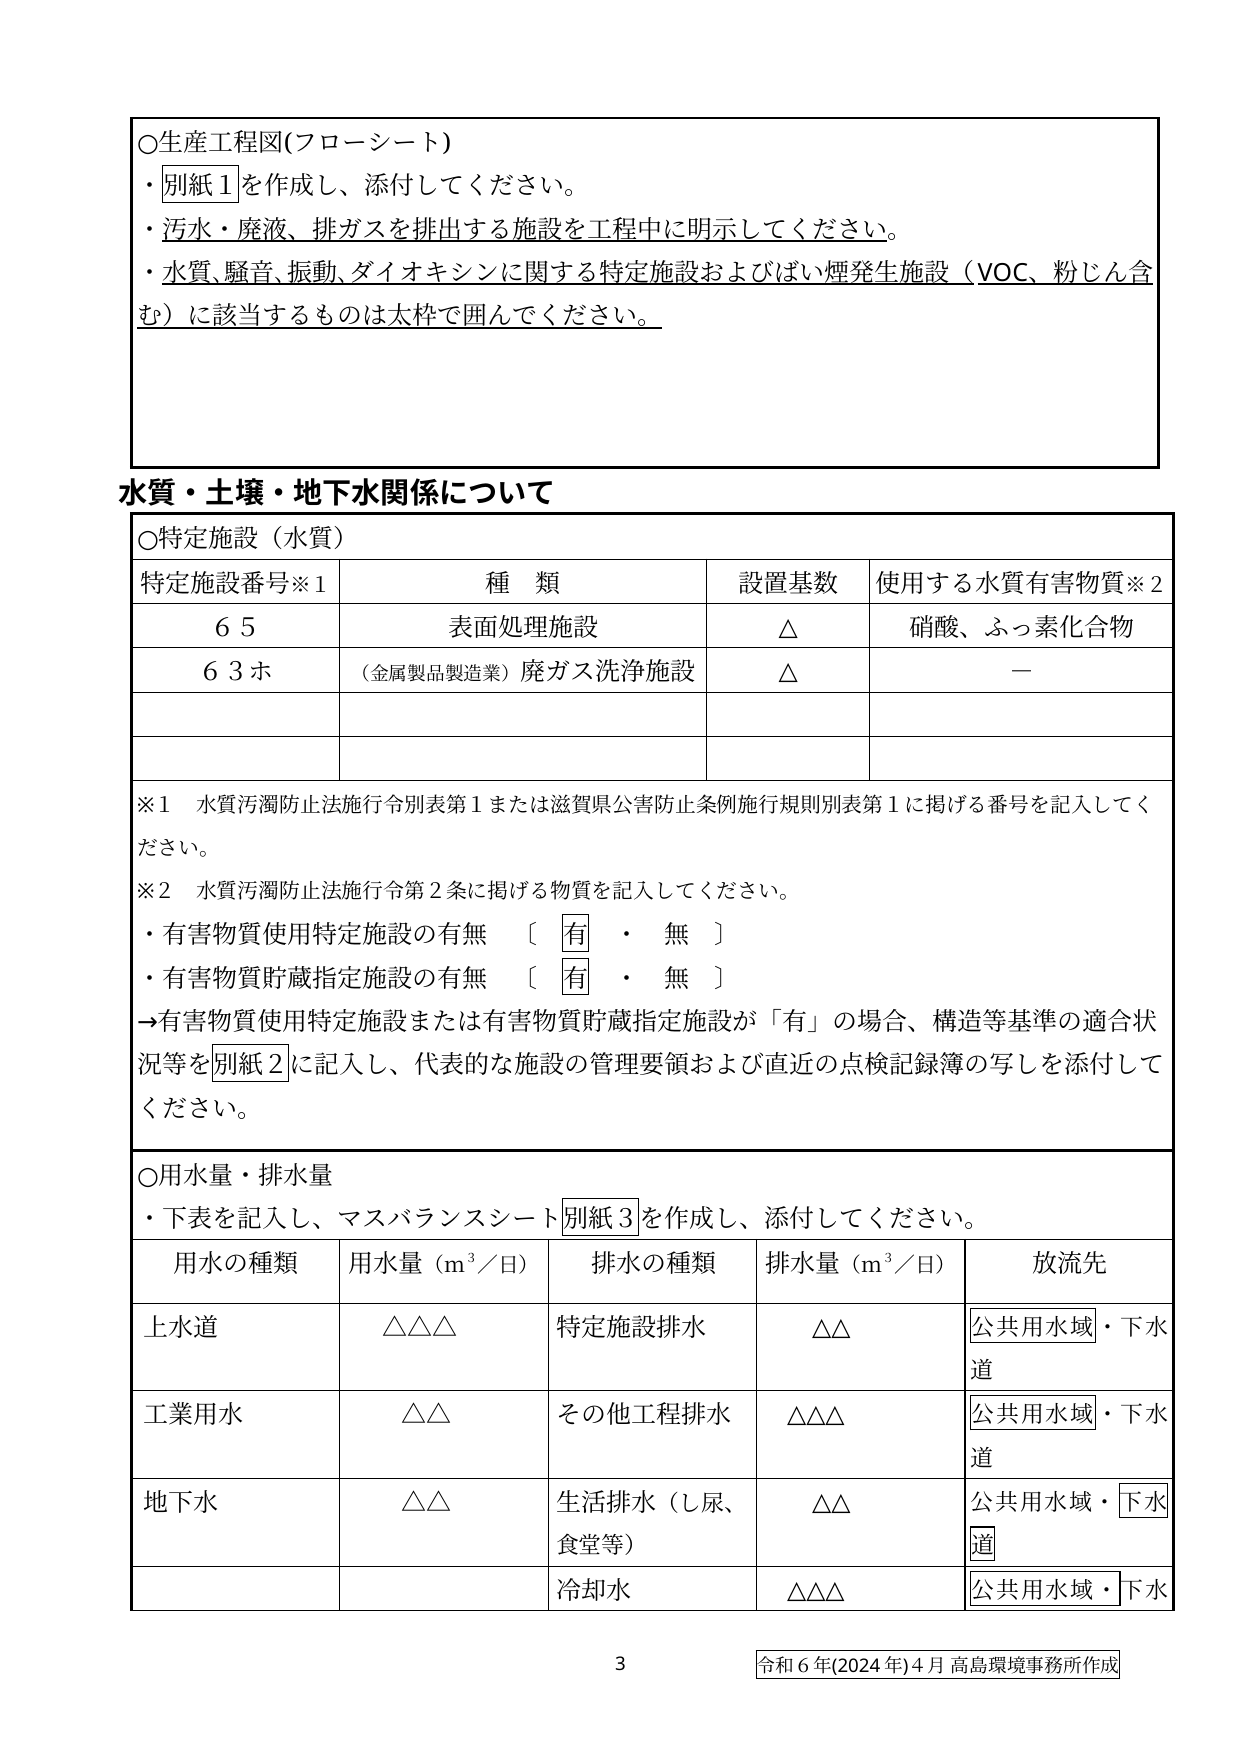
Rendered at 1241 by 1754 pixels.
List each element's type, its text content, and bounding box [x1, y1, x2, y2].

table_cell [340, 737, 706, 780]
table_cell △△ [757, 1479, 964, 1566]
table_cell － [870, 648, 1172, 692]
table_cell 特定施設排水 [549, 1304, 756, 1390]
table_cell 冷却水 [549, 1567, 756, 1610]
table_cell 特定施設番号※１ [133, 560, 339, 603]
table_cell 種 類 [340, 560, 706, 603]
table_cell 上水道 [133, 1304, 339, 1390]
table_cell △△ [340, 1391, 548, 1478]
table_cell 用水の種類 [133, 1240, 339, 1302]
table_cell [340, 693, 706, 736]
table_cell [133, 693, 339, 736]
table_cell 公共用水域・下水道 [966, 1391, 1172, 1478]
table_cell △△ [757, 1304, 964, 1390]
table_cell [133, 737, 339, 780]
table_cell ※１ 水質汚濁防止法施行令別表第１または滋賀県公害防止条例施行規則別表第１に掲げる番号を記入してください。 ※２ 水質汚濁防止法施行令第２条に掲げる物質を記入してください。 ・有害物質使用特定施設の有無 〔 有 ・ 無 〕 ・有害物質貯蔵指定施設の有無 〔 有 ・ 無 〕 →有害物質使用特定施設または有害物質貯蔵指定施設が「有」の場合、構造等基準の適合状況等を別紙２に記入し、代表的な施設の管理要領および直近の点検記録簿の写しを添付してください。 [133, 781, 1172, 1149]
table_cell [870, 737, 1172, 780]
table_header ○特定施設（水質） [133, 515, 1172, 558]
table_cell [707, 737, 869, 780]
table_cell 硝酸、ふっ素化合物 [870, 604, 1172, 647]
table_cell 公共用水域・下水道 [966, 1479, 1172, 1566]
table_cell △△△ [340, 1304, 548, 1390]
table_cell △△△ [757, 1391, 964, 1478]
table_cell 排水の種類 [549, 1240, 756, 1302]
table_cell ６３ホ [133, 648, 339, 692]
table_cell 用水量（ｍ３／日） [340, 1240, 548, 1302]
table_cell [133, 1567, 339, 1610]
table_cell △ [707, 648, 869, 692]
table_cell （金属製品製造業）廃ガス洗浄施設 [340, 648, 706, 692]
table_cell 排水量（ｍ３／日） [757, 1240, 964, 1302]
table_cell 表面処理施設 [340, 604, 706, 647]
table_cell △ [707, 604, 869, 647]
table_cell 工業用水 [133, 1391, 339, 1478]
table_cell [870, 693, 1172, 736]
table_cell 生活排水（し尿、食堂等） [549, 1479, 756, 1566]
table_cell ○生産工程図(フローシート) ・別紙１を作成し、添付してください。 ・汚水・廃液、排ガスを排出する施設を工程中に明示してください。 ・水質､騒音､振動､ダイオキシンに関する特定施設およびばい煙発生施設（VOC、粉じん含む）に該当するものは太枠で囲んでください。 [133, 119, 1157, 466]
table_cell その他工程排水 [549, 1391, 756, 1478]
table_cell 使用する水質有害物質※２ [870, 560, 1172, 603]
table_cell △△ [340, 1479, 548, 1566]
table_cell △△△ [757, 1567, 964, 1610]
table_cell 公共用水域・下水道 [966, 1304, 1172, 1390]
table_cell ○用水量・排水量 ・下表を記入し、マスバランスシート別紙３を作成し、添付してください。 [133, 1152, 1172, 1239]
table_cell 放流先 [966, 1240, 1172, 1302]
table_cell 地下水 [133, 1479, 339, 1566]
table_cell ６５ [133, 604, 339, 647]
table_cell 設置基数 [707, 560, 869, 603]
table_cell [340, 1567, 548, 1610]
table_cell [707, 693, 869, 736]
text 水質・土壌・地下水関係について [118, 469, 1122, 512]
table_cell 公共用水域・下水道 [966, 1567, 1172, 1610]
